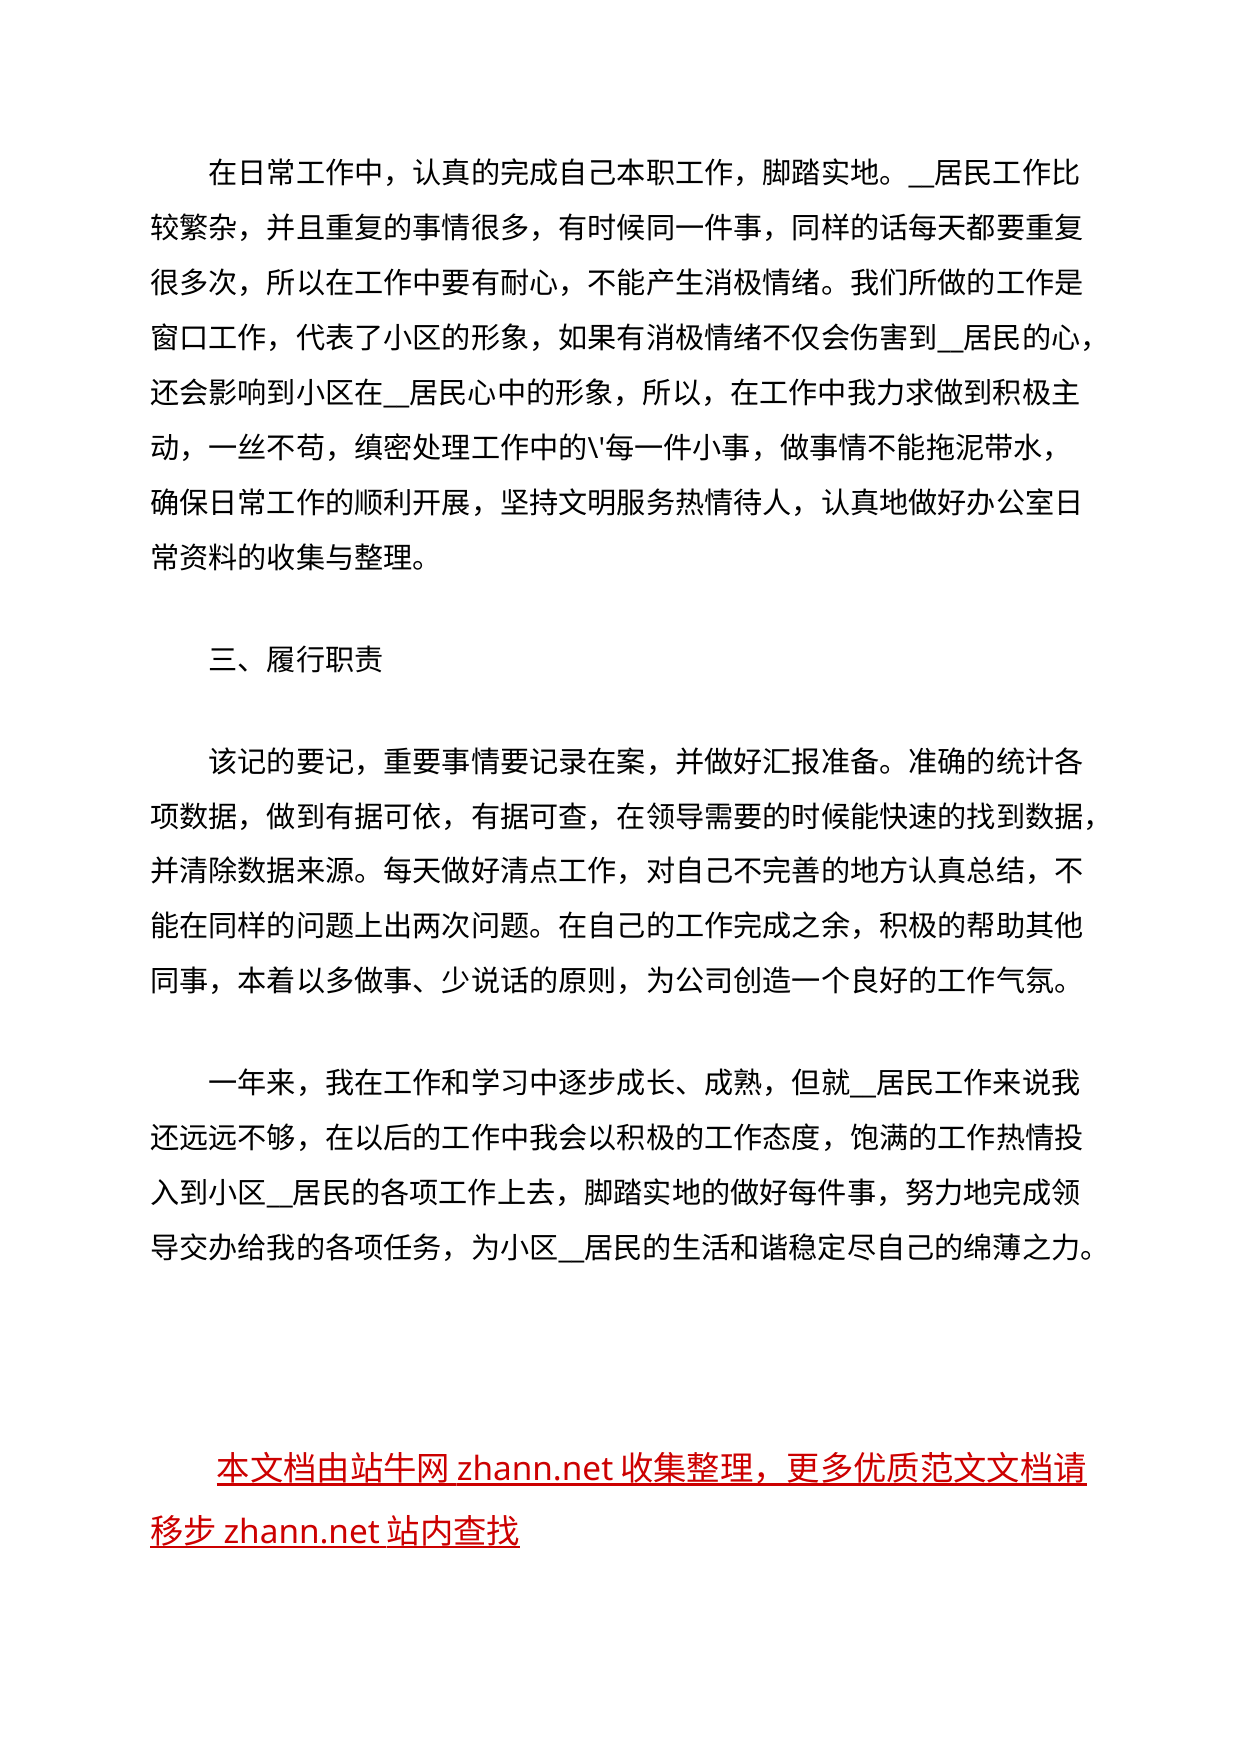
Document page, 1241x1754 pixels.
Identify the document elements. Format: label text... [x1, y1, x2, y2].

text 该记的要记，重要事情要记录在案，并做好汇报准备。准确的统计各项数据，做到有据可依，有据可查，在领导需要的时候能快速的找到数据，并清除数据来源。每天做好清点工作，对自己不完善的地方认真总结，不能在同样的问题上出两次问题。在自己的工作完成之余，积极的帮助其他同事，本着以多做事、少说话的原则，为公司创造一个良好的工作气氛。 [150, 738, 1090, 1000]
text 三、履行职责 [150, 636, 1090, 679]
text 在日常工作中，认真的完成自己本职工作，脚踏实地。__居民工作比较繁杂，并且重复的事情很多，有时候同一件事，同样的话每天都要重复很多次，所以在工作中要有耐心，不能产生消极情绪。我们所做的工作是窗口工作，代表了小区的形象，如果有消极情绪不仅会伤害到__居民的心，还会影响到小区在__居民心中的形象，所以，在工作中我力求做到积极主动，一丝不苟，缜密处理工作中的\'每一件小事，做事情不能拖泥带水，确保日常工作的顺利开展，坚持文明服务热情待人，认真地做好办公室日常资料的收集与整理。 [150, 150, 1090, 577]
text 本文档由站牛网zhann.net收集整理，更多优质范文文档请移步zhann.net站内查找 [150, 1442, 1090, 1553]
text 一年来，我在工作和学习中逐步成长、成熟，但就__居民工作来说我还远远不够，在以后的工作中我会以积极的工作态度，饱满的工作热情投入到小区__居民的各项工作上去，脚踏实地的做好每件事，努力地完成领导交办给我的各项任务，为小区__居民的生活和谐稳定尽自己的绵薄之力。 [150, 1059, 1090, 1267]
